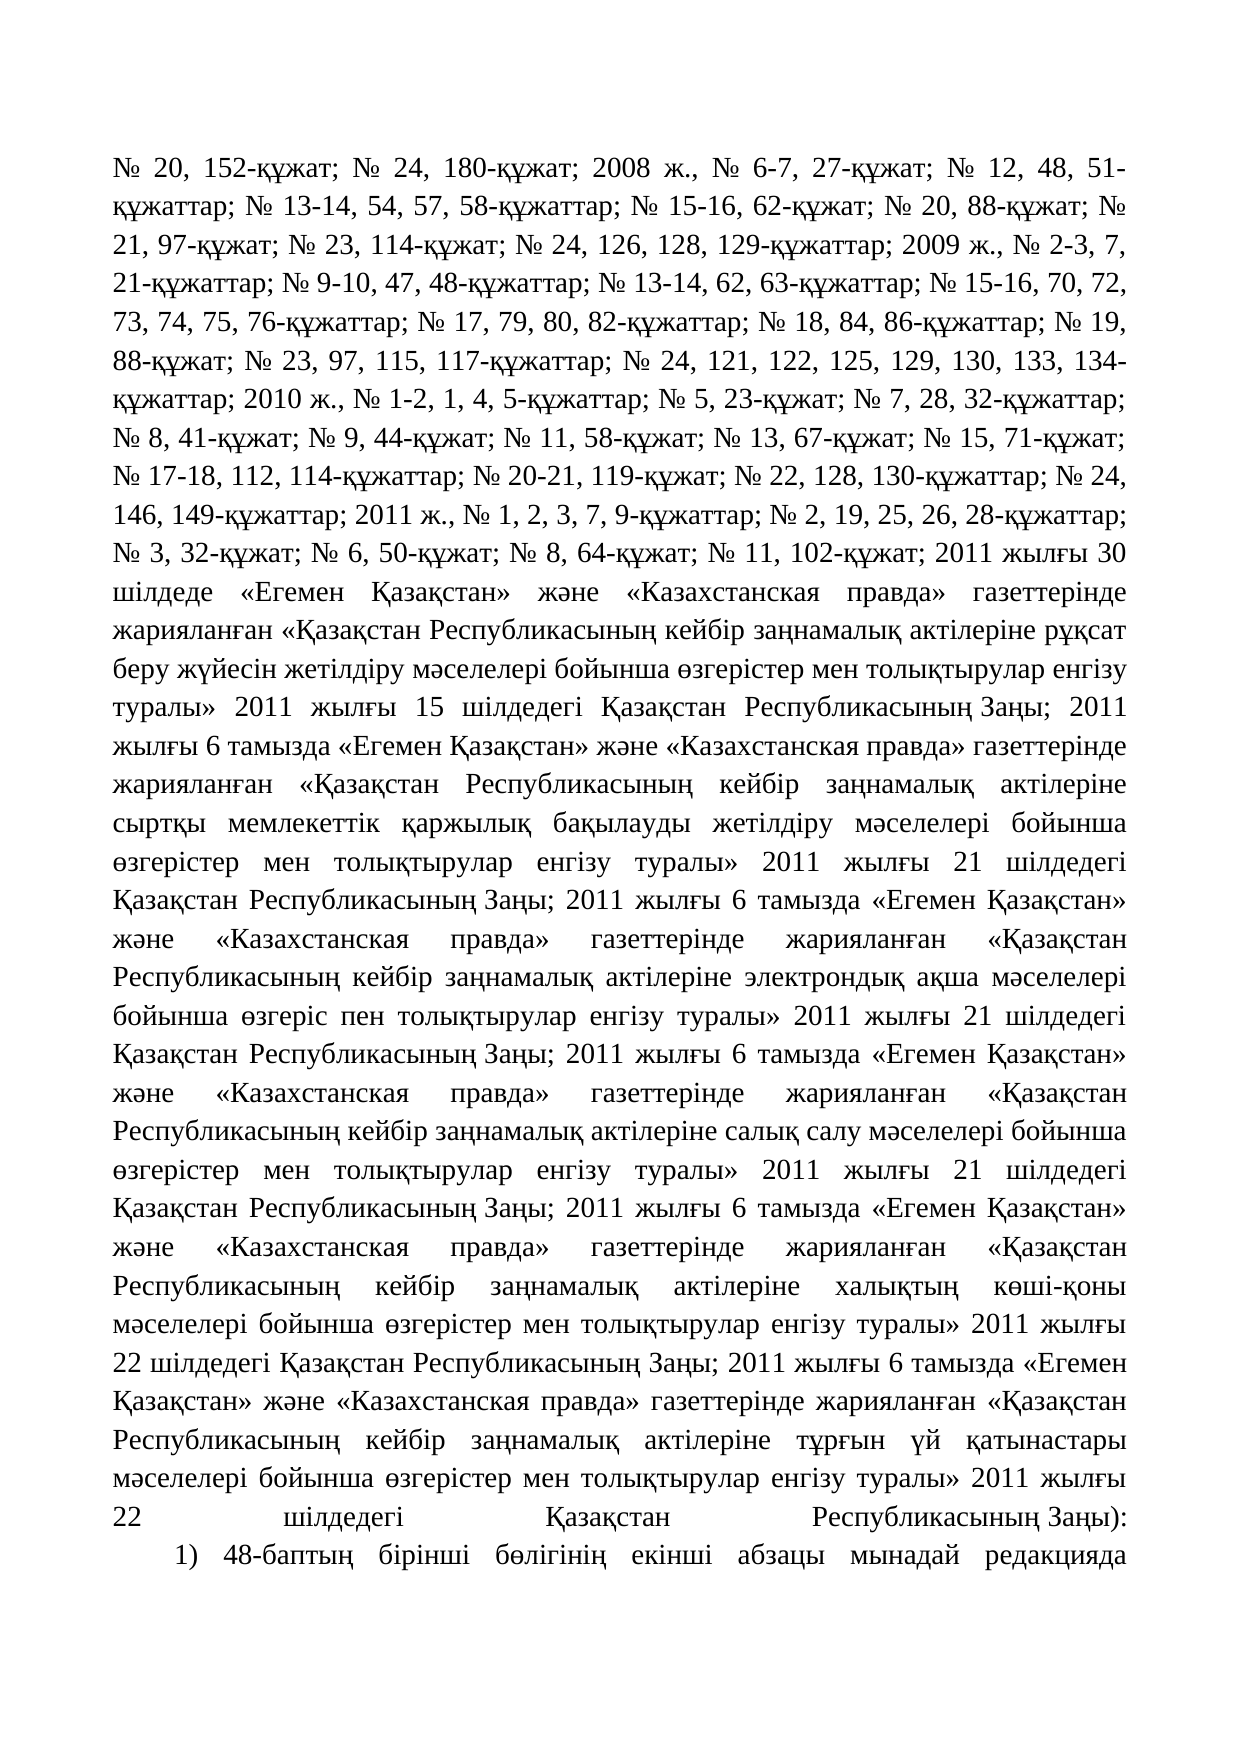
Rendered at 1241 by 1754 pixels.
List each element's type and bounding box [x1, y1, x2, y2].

text [112, 150, 1128, 1571]
